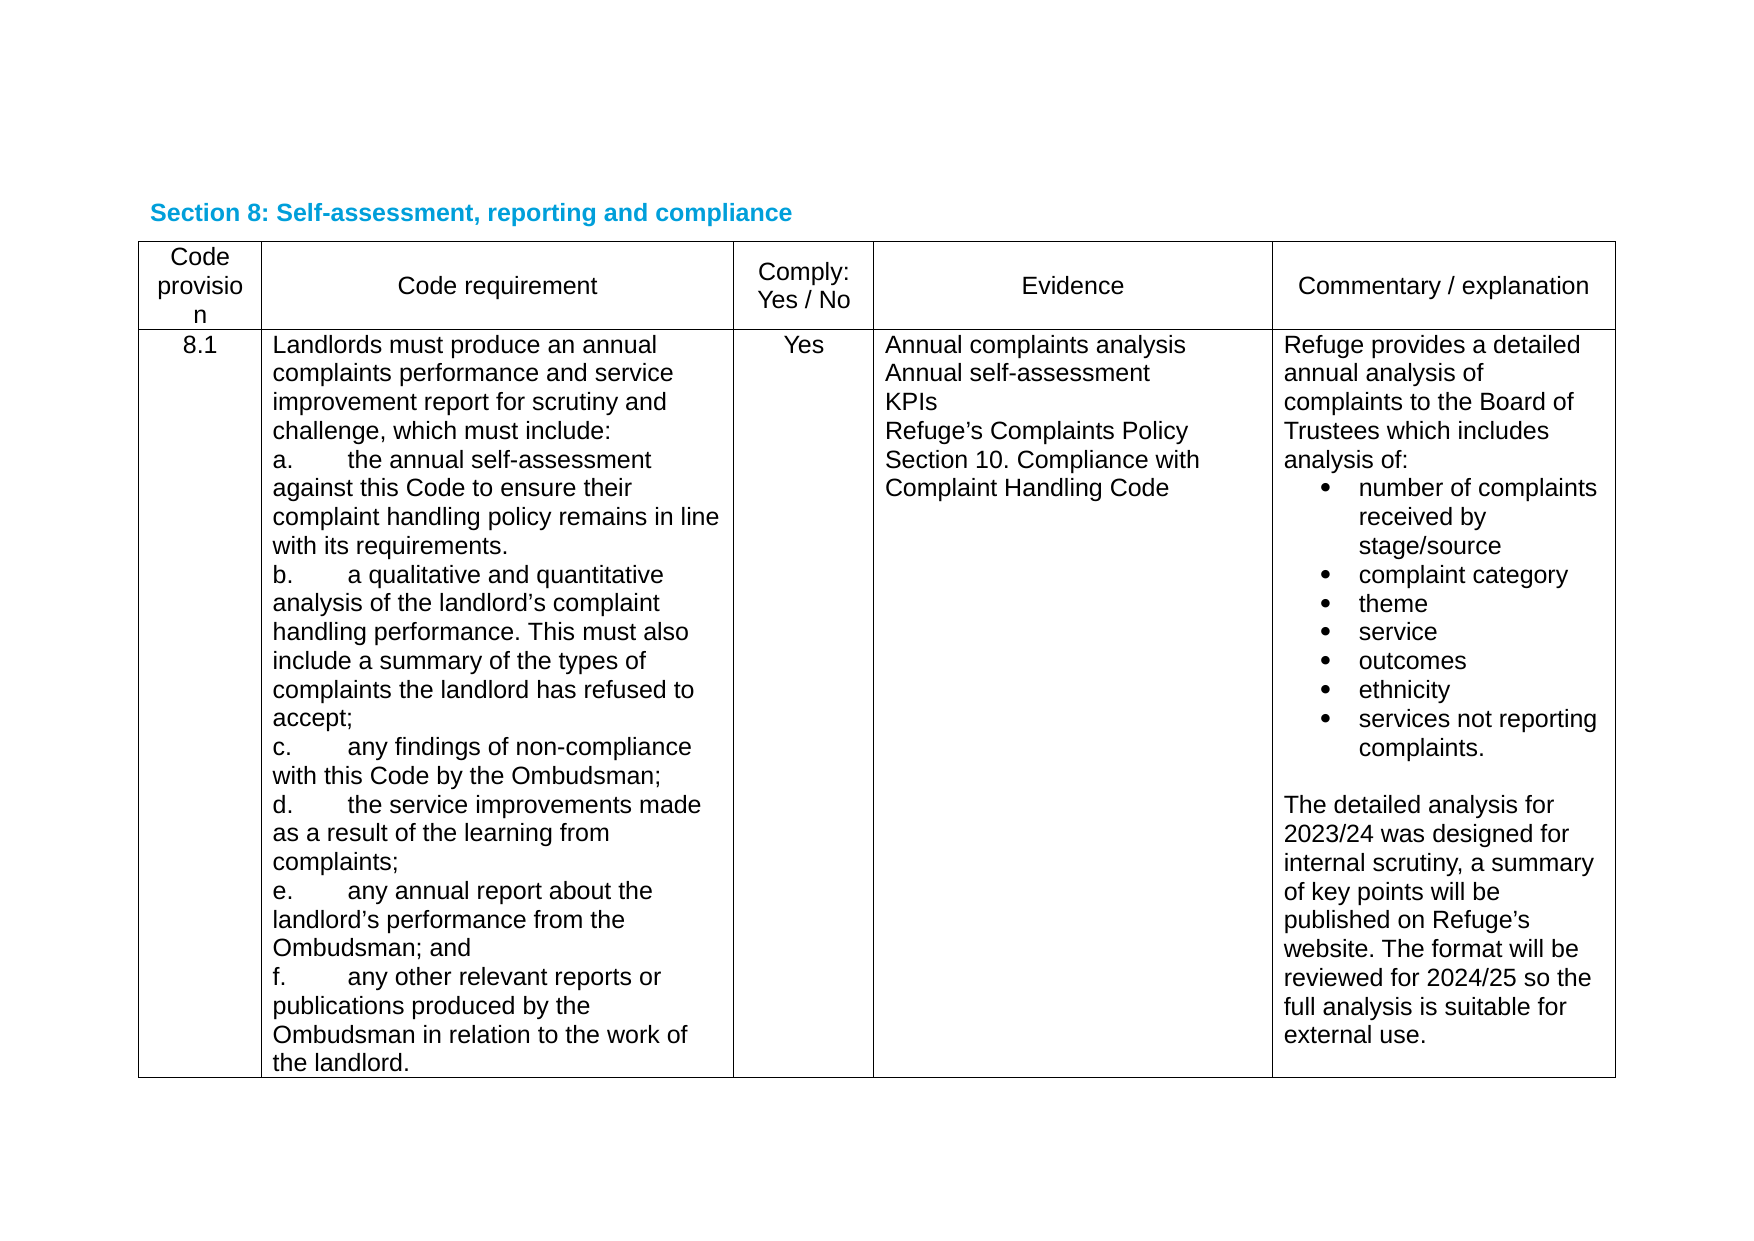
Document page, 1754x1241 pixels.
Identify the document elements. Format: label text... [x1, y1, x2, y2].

table_header Commentary / explanation [1273, 242, 1615, 328]
table_header Comply: Yes / No [734, 242, 873, 328]
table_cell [262, 330, 733, 1077]
subtitle Section 8: Self-assessment, reporting and compliance [150, 198, 1604, 226]
table_cell 8.1 [139, 330, 261, 1077]
table_header Code requirement [262, 242, 733, 328]
table_header Code provision [139, 242, 261, 328]
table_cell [1273, 330, 1615, 1077]
table_header Evidence [874, 242, 1272, 328]
table_cell Yes [734, 330, 873, 1077]
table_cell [874, 330, 1272, 1077]
